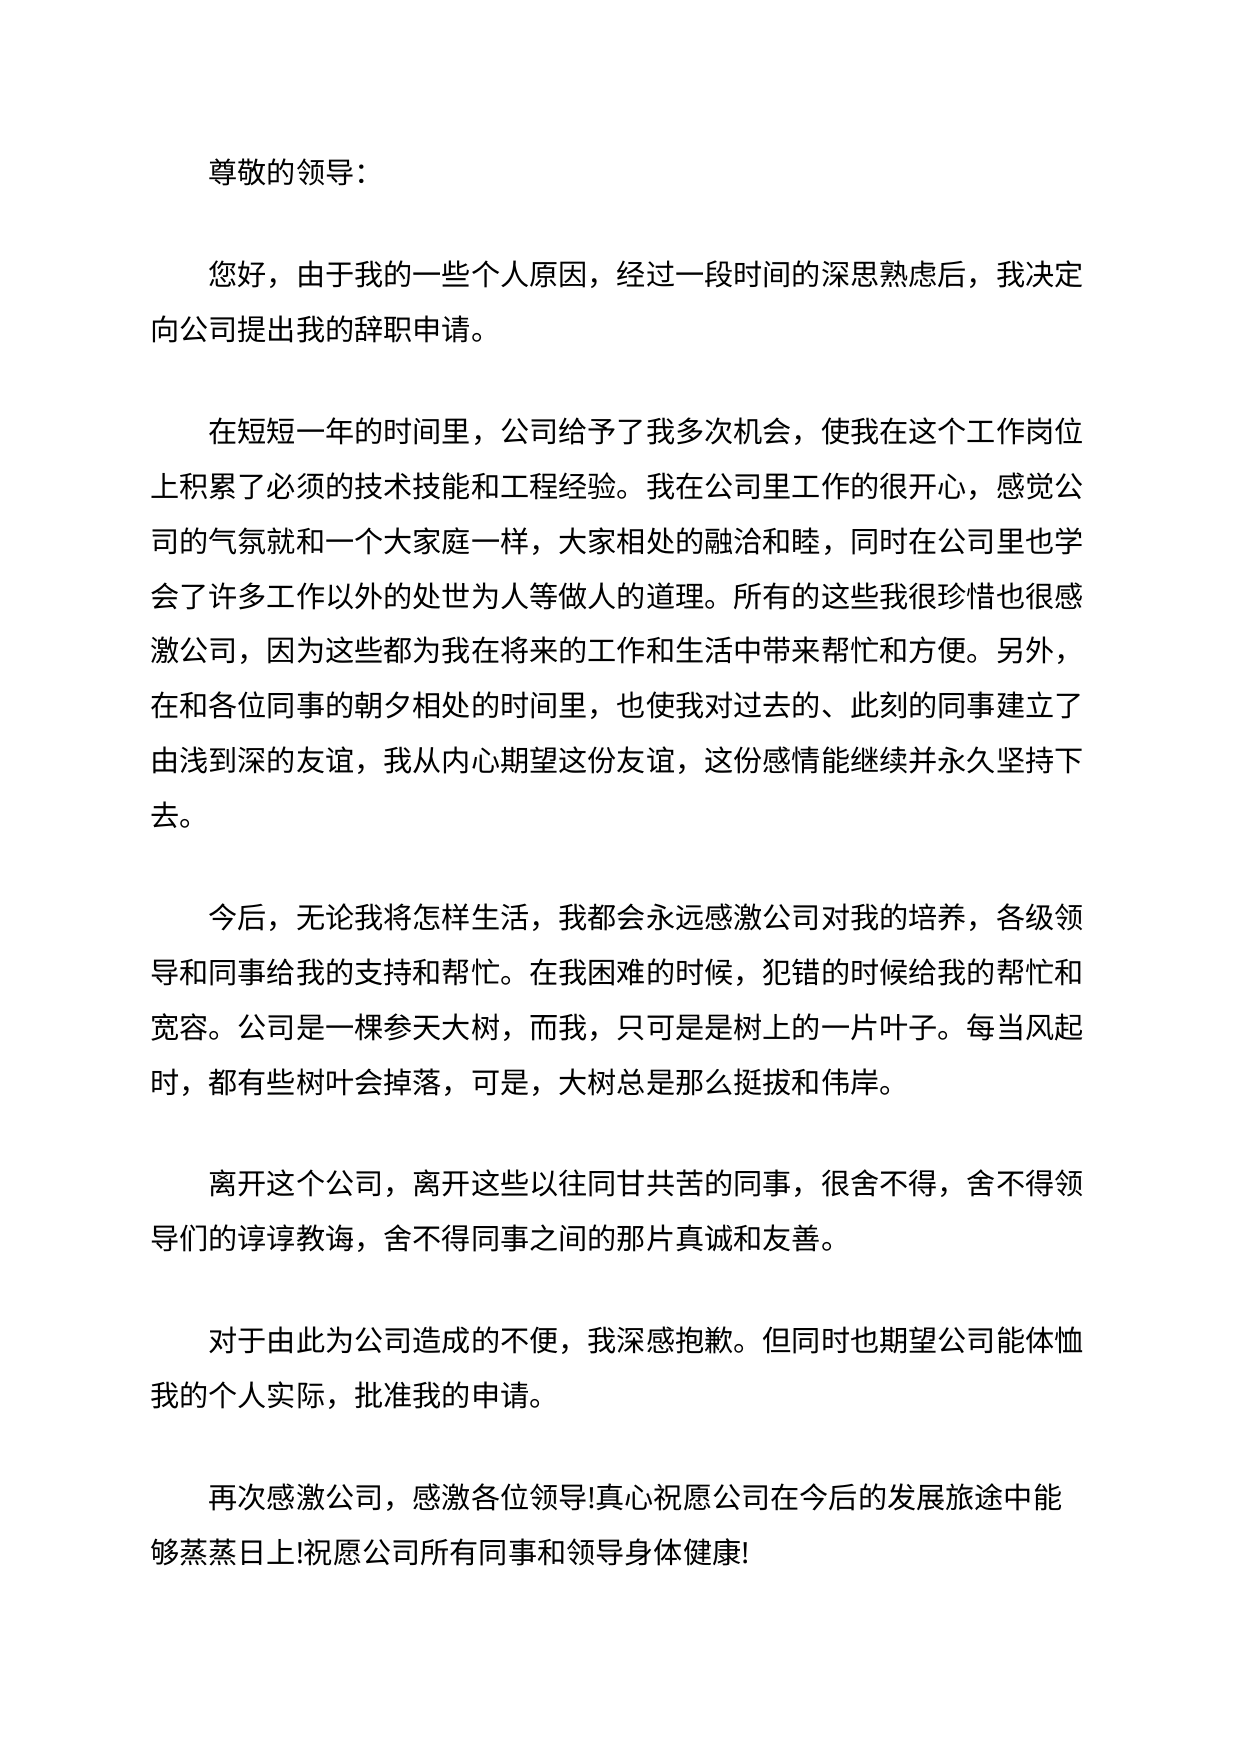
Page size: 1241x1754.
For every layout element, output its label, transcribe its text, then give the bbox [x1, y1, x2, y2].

text 对于由此为公司造成的不便，我深感抱歉。但同时也期望公司能体恤我的个人实际，批准我的申请。 [150, 1318, 1090, 1415]
text 今后，无论我将怎样生活，我都会永远感激公司对我的培养，各级领导和同事给我的支持和帮忙。在我困难的时候，犯错的时候给我的帮忙和宽容。公司是一棵参天大树，而我，只可是是树上的一片叶子。每当风起时，都有些树叶会掉落，可是，大树总是那么挺拔和伟岸。 [150, 894, 1090, 1101]
text 尊敬的领导： [150, 150, 1090, 192]
text 您好，由于我的一些个人原因，经过一段时间的深思熟虑后，我决定向公司提出我的辞职申请。 [150, 252, 1090, 349]
text 离开这个公司，离开这些以往同甘共苦的同事，很舍不得，舍不得领导们的谆谆教诲，舍不得同事之间的那片真诚和友善。 [150, 1161, 1090, 1258]
text 在短短一年的时间里，公司给予了我多次机会，使我在这个工作岗位上积累了必须的技术技能和工程经验。我在公司里工作的很开心，感觉公司的气氛就和一个大家庭一样，大家相处的融洽和睦，同时在公司里也学会了许多工作以外的处世为人等做人的道理。所有的这些我很珍惜也很感激公司，因为这些都为我在将来的工作和生活中带来帮忙和方便。另外，在和各位同事的朝夕相处的时间里，也使我对过去的、此刻的同事建立了由浅到深的友谊，我从内心期望这份友谊，这份感情能继续并永久坚持下去。 [150, 408, 1090, 835]
text 再次感激公司，感激各位领导!真心祝愿公司在今后的发展旅途中能够蒸蒸日上!祝愿公司所有同事和领导身体健康! [150, 1474, 1090, 1572]
